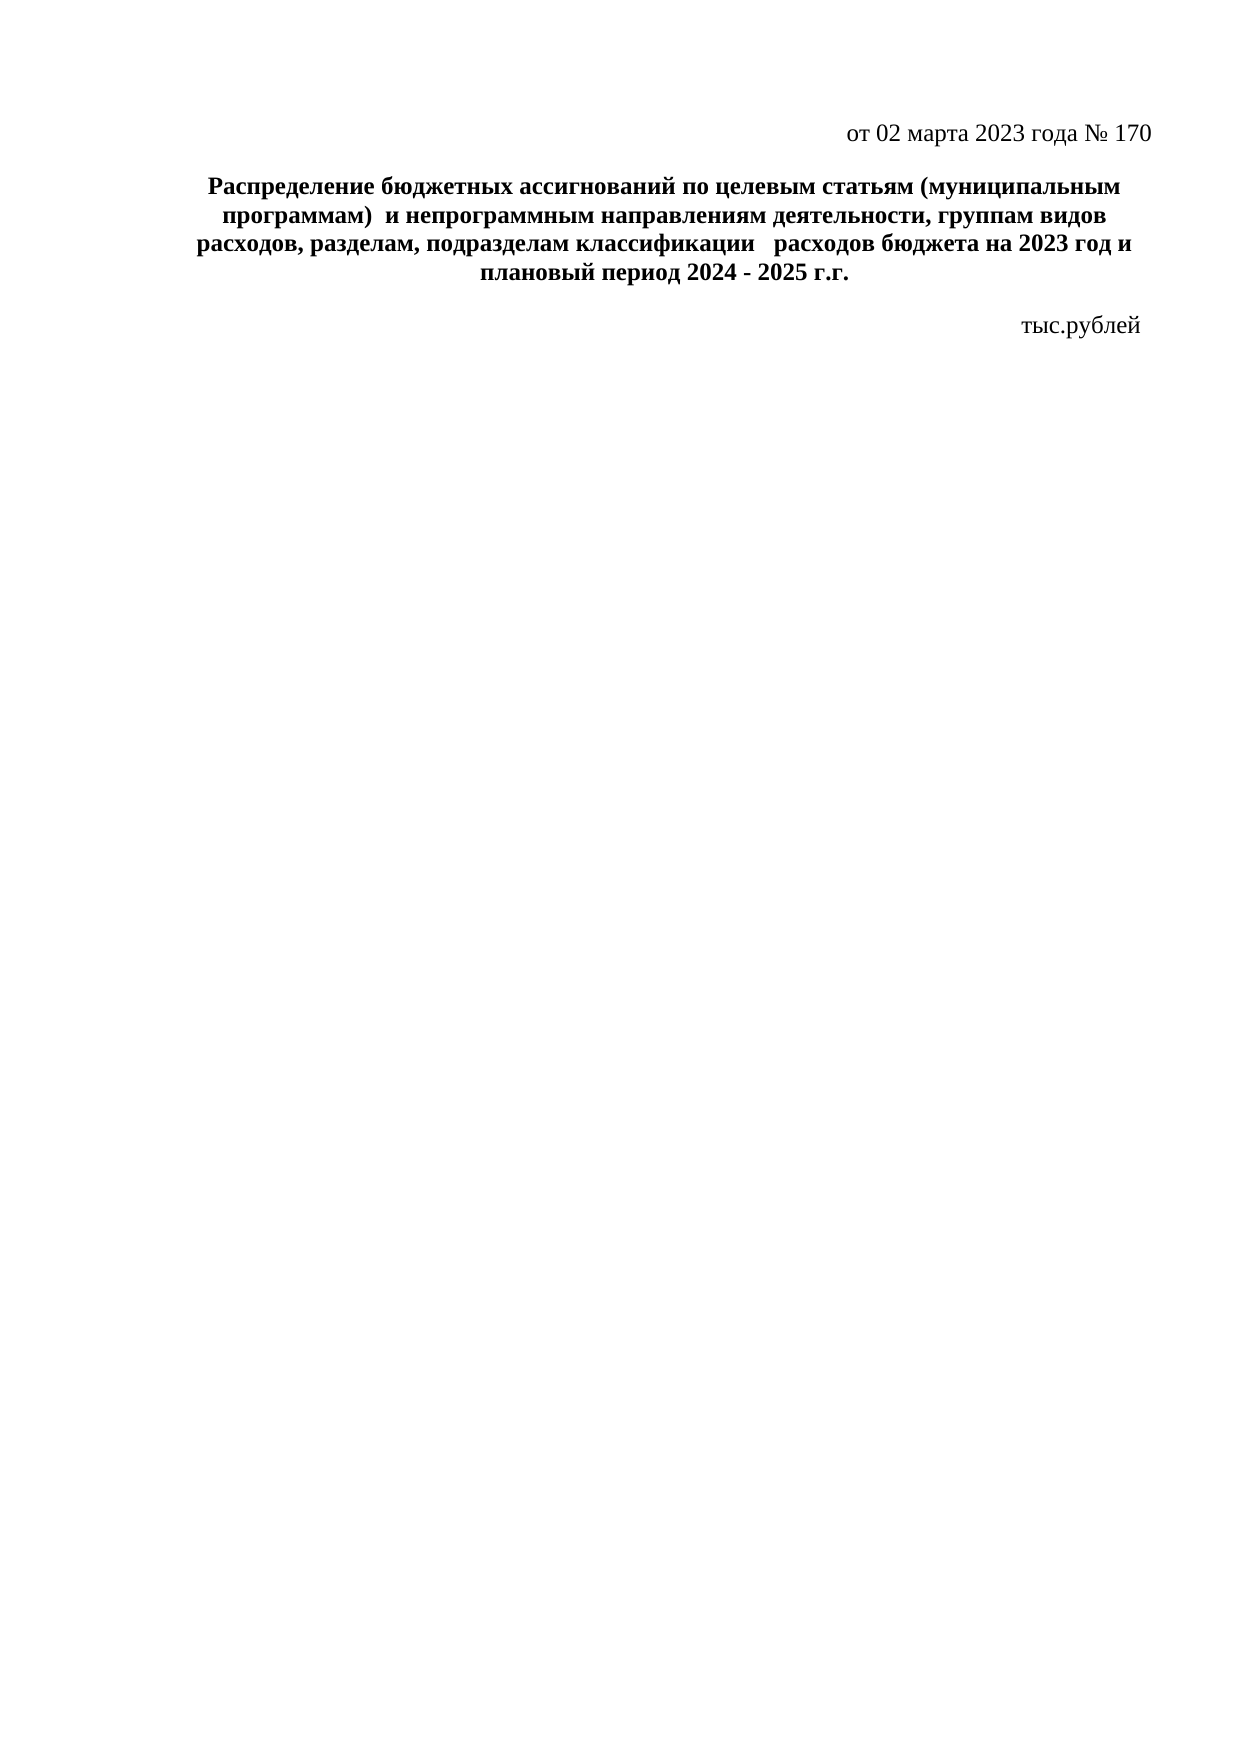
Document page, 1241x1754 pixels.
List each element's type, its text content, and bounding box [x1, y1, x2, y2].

text тыс.рублей [1002, 310, 1152, 339]
text Распределение бюджетных ассигнований по целевым статьям (муниципальным программам) и непрограммным направлениям деятельности, группам видов расходов, разделам, подразделам классификации расходов бюджета на 2023 год и плановый период 2024 - 2025 г.г. [177, 171, 1152, 286]
text от 02 марта 2023 года № 170 [177, 118, 1152, 171]
